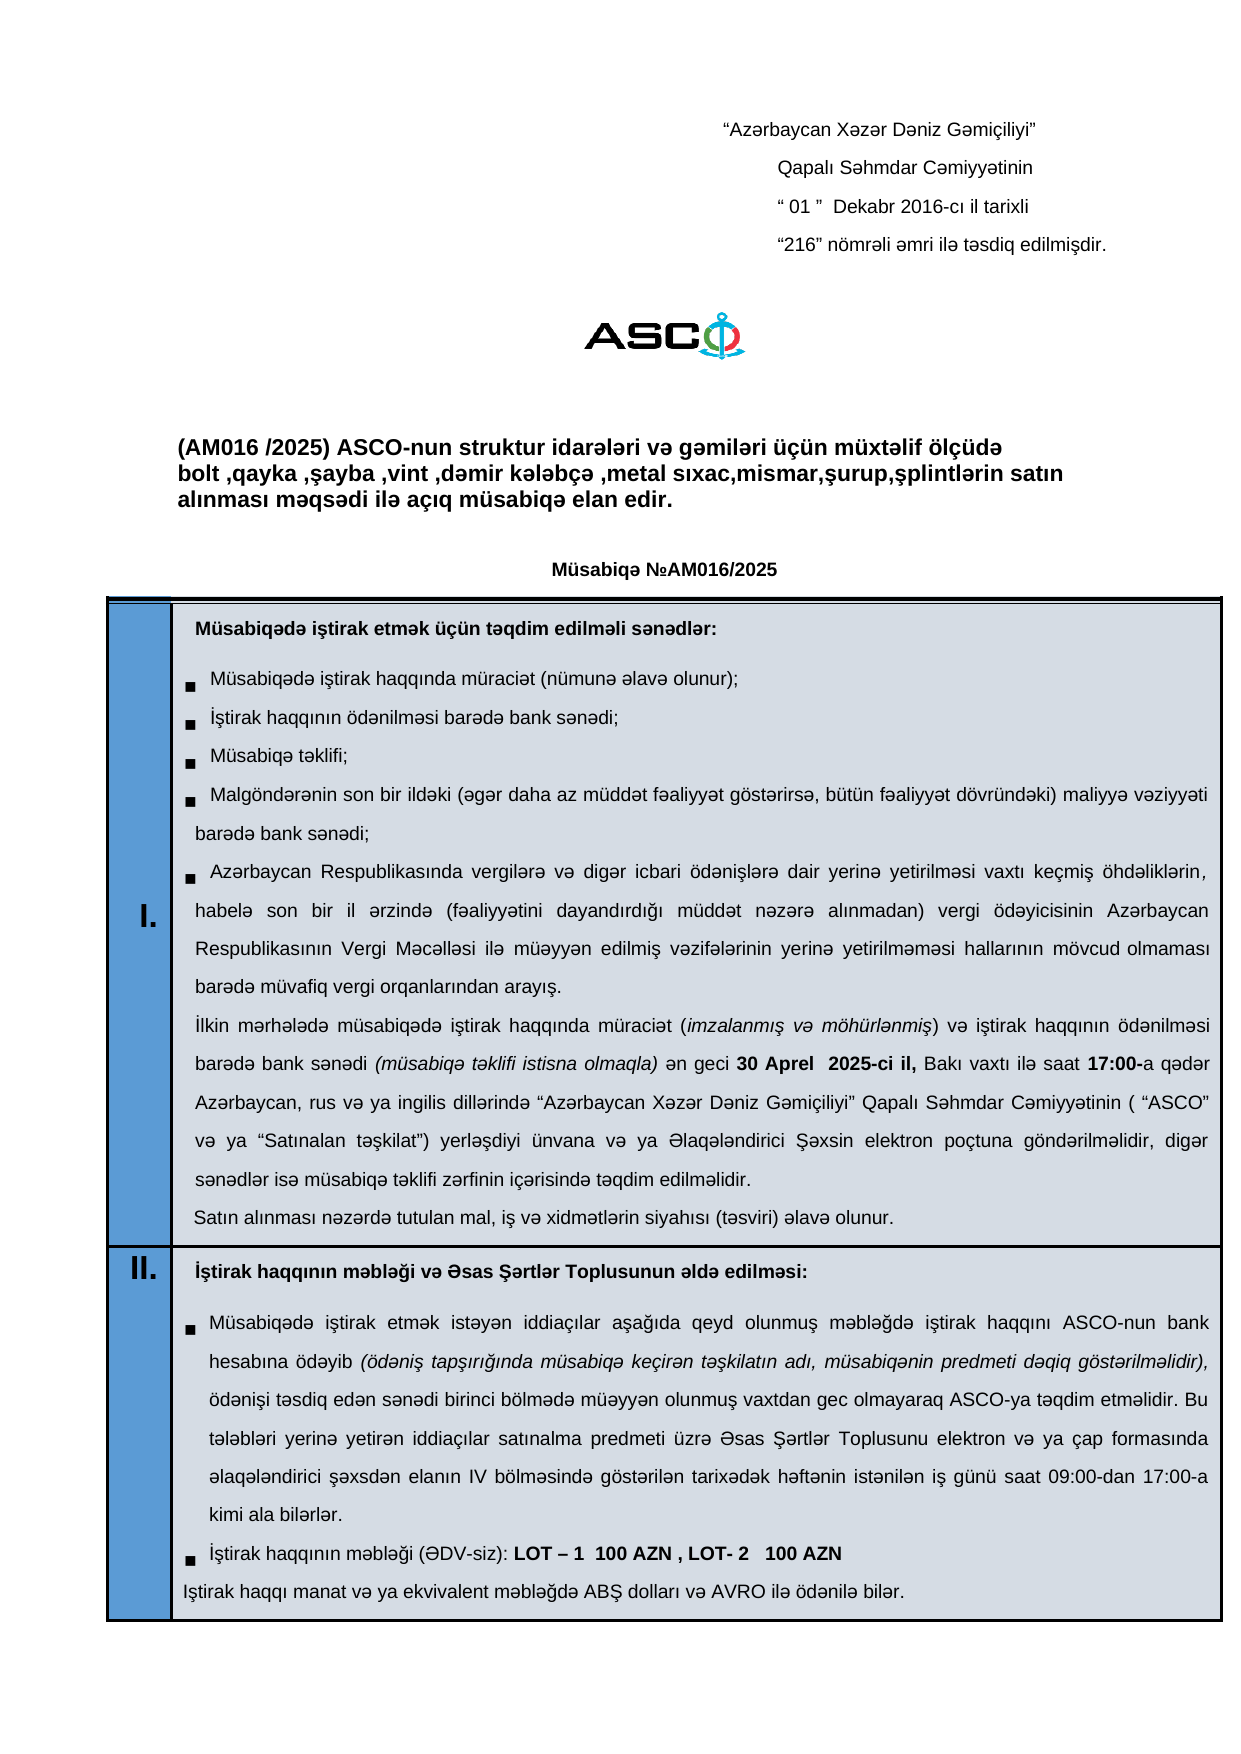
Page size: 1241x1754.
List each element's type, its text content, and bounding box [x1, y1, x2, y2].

picture [548, 271, 781, 400]
table_header Müsabiqədə iştirak etmək üçün təqdim edilməli sənədlər: Müsabiqədə iştirak haqqında müraciət (nümunə əlavə olunur); İştirak haqqının ödənilməsi barədə bank sənədi; Müsabiqə təklifi; Malgöndərənin son bir ildəki (əgər daha az müddət fəaliyyət göstərirsə, bütün fəaliyyət dövründəki) maliyyə vəziyyəti barədə bank sənədi; Azərbaycan Respublikasında vergilərə və digər icbari ödənişlərə dair yerinə yetirilməsi vaxtı keçmiş öhdəliklərin, habelə son bir il ərzində (fəaliyyətini dayandırdığı müddət nəzərə alınmadan) vergi ödəyicisinin Azərbaycan Respublikasının Vergi Məcəlləsi ilə müəyyən edilmiş vəzifələrinin yerinə yetirilməməsi hallarının mövcud olmaması barədə müvafiq vergi orqanlarından arayış. İlkin mərhələdə müsabiqədə iştirak haqqında müraciət (imzalanmış və möhürlənmiş) və iştirak haqqının ödənilməsi barədə bank sənədi (müsabiqə təklifi istisna olmaqla) ən geci 30 Aprel 2025-ci il, Bakı vaxtı ilə saat 17:00-a qədər Azərbaycan, rus və ya ingilis dillərində “Azərbaycan Xəzər Dəniz Gəmiçiliyi” Qapalı Səhmdar Cəmiyyətinin ( “ASCO” və ya “Satınalan təşkilat”) yerləşdiyi ünvana və ya Əlaqələndirici Şəxsin elektron poçtuna göndərilməlidir, digər sənədlər isə müsabiqə təklifi zərfinin içərisində təqdim edilməlidir. Satın alınması nəzərdə tutulan mal, iş və xidmətlərin siyahısı (təsviri) əlavə olunur. [173, 604, 1220, 1245]
table_cell [109, 1248, 170, 1619]
text Qapalı Səhmdar Cəmiyyətinin [102, 157, 1149, 195]
text “216” nömrəli əmri ilə təsdiq edilmişdir. [693, 233, 1218, 272]
text “Azərbaycan Xəzər Dəniz Gəmiçiliyi” [93, 118, 1218, 157]
table_header [109, 604, 170, 1245]
text “ 01 ” Dekabr 2016-cı il tarixli [102, 195, 1218, 233]
text Müsabiqə №AM016/2025 [177, 558, 1152, 596]
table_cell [173, 1248, 1220, 1619]
text (AM016 /2025) ASCO-nun struktur idarələri və gəmiləri üçün müxtəlif ölçüdə bolt ,qayka ,şayba ,vint ,dəmir kələbçə ,metal sıxac,mismar,şurup,şplintlərin satın alınması məqsədi ilə açıq müsabiqə elan edir. [177, 433, 1152, 513]
